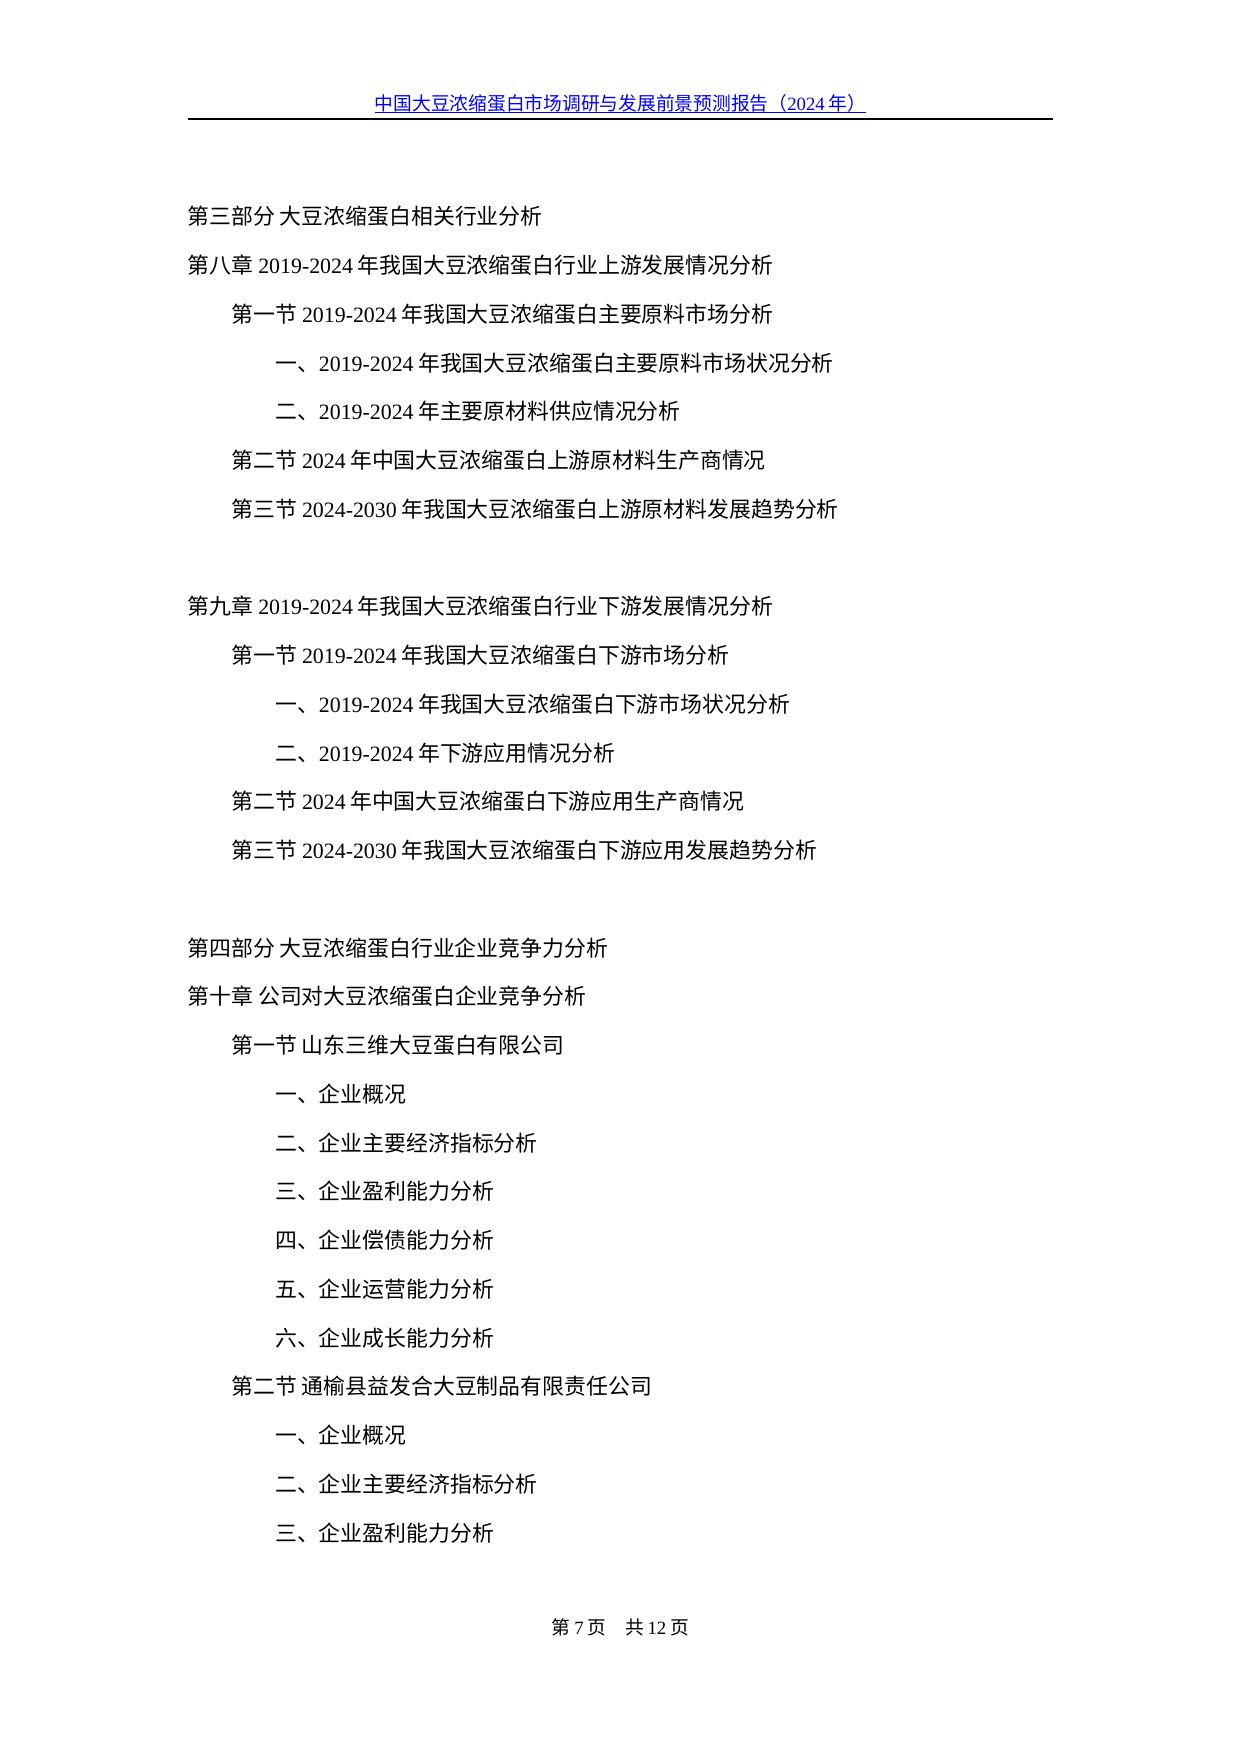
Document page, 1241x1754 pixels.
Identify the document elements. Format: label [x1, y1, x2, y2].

text [187, 150, 1053, 1548]
